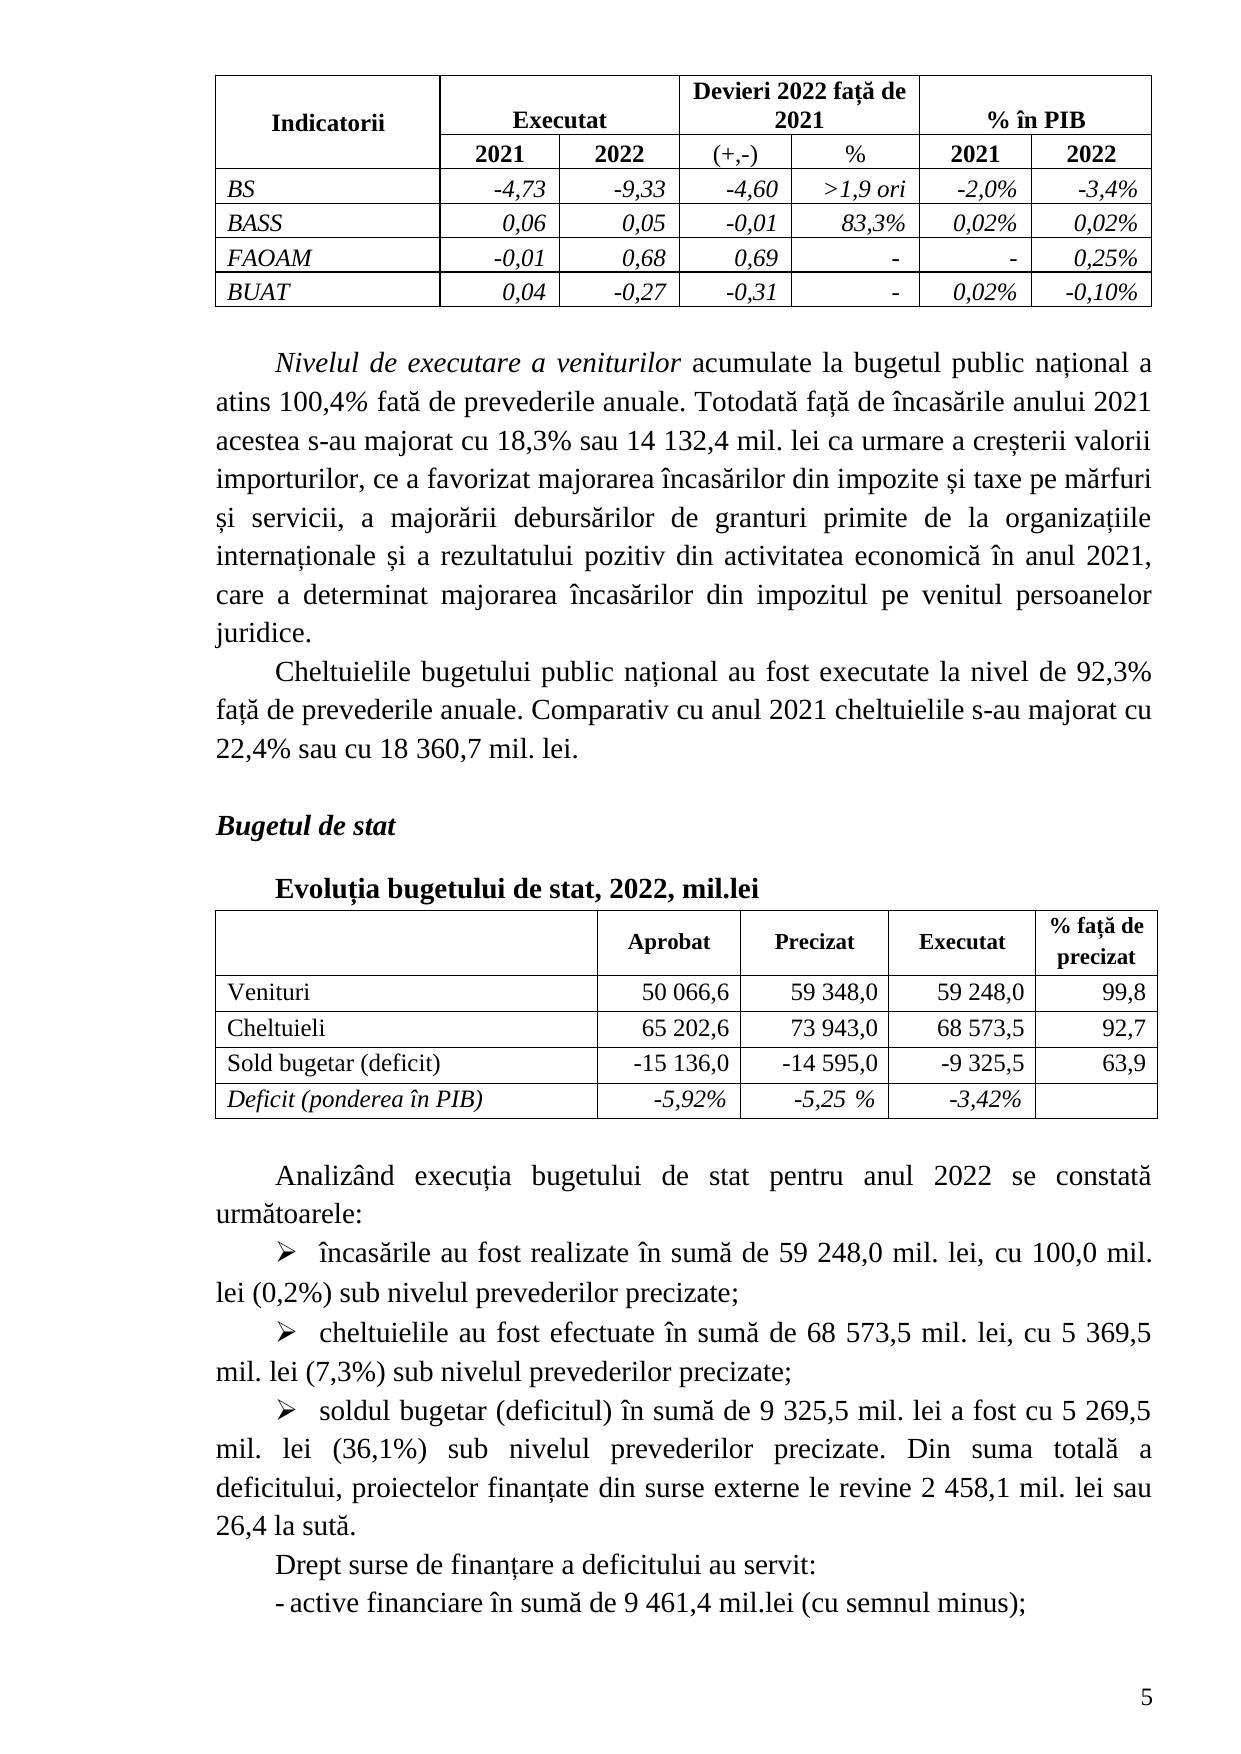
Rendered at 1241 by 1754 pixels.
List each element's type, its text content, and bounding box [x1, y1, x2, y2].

table_cell 2021 [441, 135, 559, 168]
table_cell -2,0% [920, 169, 1031, 202]
text Cheltuielile bugetului public național au fost executate la nivel de 92,3% față de prevederile anuale. Comparativ cu anul 2021 cheltuielile s-au majorat cu 22,4% sau cu 18 360,7 mil. lei. [216, 654, 1153, 764]
table_cell -5,92% [598, 1084, 740, 1118]
list cheltuielile au fost efectuate în sumă de 68 573,5 mil. lei, cu 5 369,5 mil. lei (7,3%) sub nivelul prevederilor precizate; [216, 1316, 1153, 1388]
table_cell 50 066,6 [598, 976, 740, 1011]
list soldul bugetar (deficitul) în sumă de 9 325,5 mil. lei a fost cu 5 269,5 mil. lei (36,1%) sub nivelul prevederilor precizate. Din suma totală a deficitului, proiectelor finanțate din surse externe le revine 2 458,1 mil. lei sau 26,4 la sută. [216, 1393, 1153, 1542]
table_cell -4,60 [680, 169, 791, 202]
table_cell Deficit (ponderea în PIB) [216, 1084, 597, 1118]
table_header Executat [441, 76, 679, 133]
text Analizând execuția bugetului de stat pentru anul 2022 se constată următoarele: [216, 1158, 1153, 1230]
text Evoluția bugetului de stat, 2022, mil.lei [216, 872, 1153, 905]
table_header Devieri 2022 față de 2021 [680, 76, 919, 133]
table_cell 0,68 [560, 238, 679, 271]
table_cell BASS [216, 204, 439, 237]
table_cell -9 325,5 [889, 1048, 1035, 1082]
list încasările au fost realizate în sumă de 59 248,0 mil. lei, cu 100,0 mil. lei (0,2%) sub nivelul prevederilor precizate; [216, 1235, 1153, 1309]
subtitle Bugetul de stat [216, 808, 1141, 842]
table_header Executat [889, 911, 1035, 975]
table_cell 0,02% [1032, 204, 1151, 237]
table_cell (+,-) [680, 135, 791, 168]
table_cell BS [216, 169, 439, 202]
table_cell 0,69 [680, 238, 791, 271]
list active financiare în sumă de 9 461,4 mil.lei (cu semnul minus); [275, 1586, 1153, 1619]
table_cell % [792, 135, 919, 168]
table_cell - [792, 273, 919, 306]
table_cell -0,31 [680, 273, 791, 306]
table_cell -0,27 [560, 273, 679, 306]
table_cell 99,8 [1036, 976, 1157, 1011]
table_cell -14 595,0 [741, 1048, 888, 1082]
table_cell 0,04 [441, 273, 559, 306]
table_cell 0,25% [1032, 238, 1151, 271]
table_cell 83,3% [792, 204, 919, 237]
table_cell 73 943,0 [741, 1012, 888, 1047]
table_cell 0,02% [920, 273, 1031, 306]
table_cell -3,4% [1032, 169, 1151, 202]
table_cell 2022 [1032, 135, 1151, 168]
table_cell 65 202,6 [598, 1012, 740, 1047]
table_cell 59 348,0 [741, 976, 888, 1011]
table_header Aprobat [598, 911, 740, 975]
table_cell FAOAM [216, 238, 439, 271]
table_cell [1036, 1084, 1157, 1118]
table_cell BUAT [216, 273, 439, 306]
table_header [216, 911, 597, 975]
table_cell Venituri [216, 976, 597, 1011]
table_cell 59 248,0 [889, 976, 1035, 1011]
text Nivelul de executare a veniturilor acumulate la bugetul public național a atins 100,4% fată de prevederile anuale. Totodată față de încasările anului 2021 acestea s-au majorat cu 18,3% sau 14 132,4 mil. lei ca urmare a creșterii valorii importurilor, ce a favorizat majorarea încasărilor din impozite și taxe pe mărfuri și servicii, a majorării debursărilor de granturi primite de la organizațiile internaționale și a rezultatului pozitiv din activitatea economică în anul 2021, care a determinat majorarea încasărilor din impozitul pe venitul persoanelor juridice. [216, 346, 1153, 649]
table_cell -15 136,0 [598, 1048, 740, 1082]
table_cell Cheltuieli [216, 1012, 597, 1047]
table_header Indicatorii [216, 76, 439, 168]
table_cell 63,9 [1036, 1048, 1157, 1082]
table_cell 0,05 [560, 204, 679, 237]
table_cell -9,33 [560, 169, 679, 202]
table_cell -0,01 [680, 204, 791, 237]
table_cell 2021 [920, 135, 1031, 168]
table_cell -0,01 [441, 238, 559, 271]
table_cell 0,06 [441, 204, 559, 237]
table_cell 2022 [560, 135, 679, 168]
table_cell - [920, 238, 1031, 271]
table_cell 92,7 [1036, 1012, 1157, 1047]
text Drept surse de finanțare a deficitului au servit: [216, 1547, 1153, 1581]
table_header Precizat [741, 911, 888, 975]
table_cell -0,10% [1032, 273, 1151, 306]
table_header % în PIB [920, 76, 1151, 133]
table_cell 68 573,5 [889, 1012, 1035, 1047]
table_cell Sold bugetar (deficit) [216, 1048, 597, 1082]
table_header % față de precizat [1036, 911, 1157, 975]
table_cell -5,25 % [741, 1084, 888, 1118]
table_cell - [792, 238, 919, 271]
table_cell 0,02% [920, 204, 1031, 237]
table_cell -4,73 [441, 169, 559, 202]
table_cell -3,42% [889, 1084, 1035, 1118]
table_cell >1,9 ori [792, 169, 919, 202]
